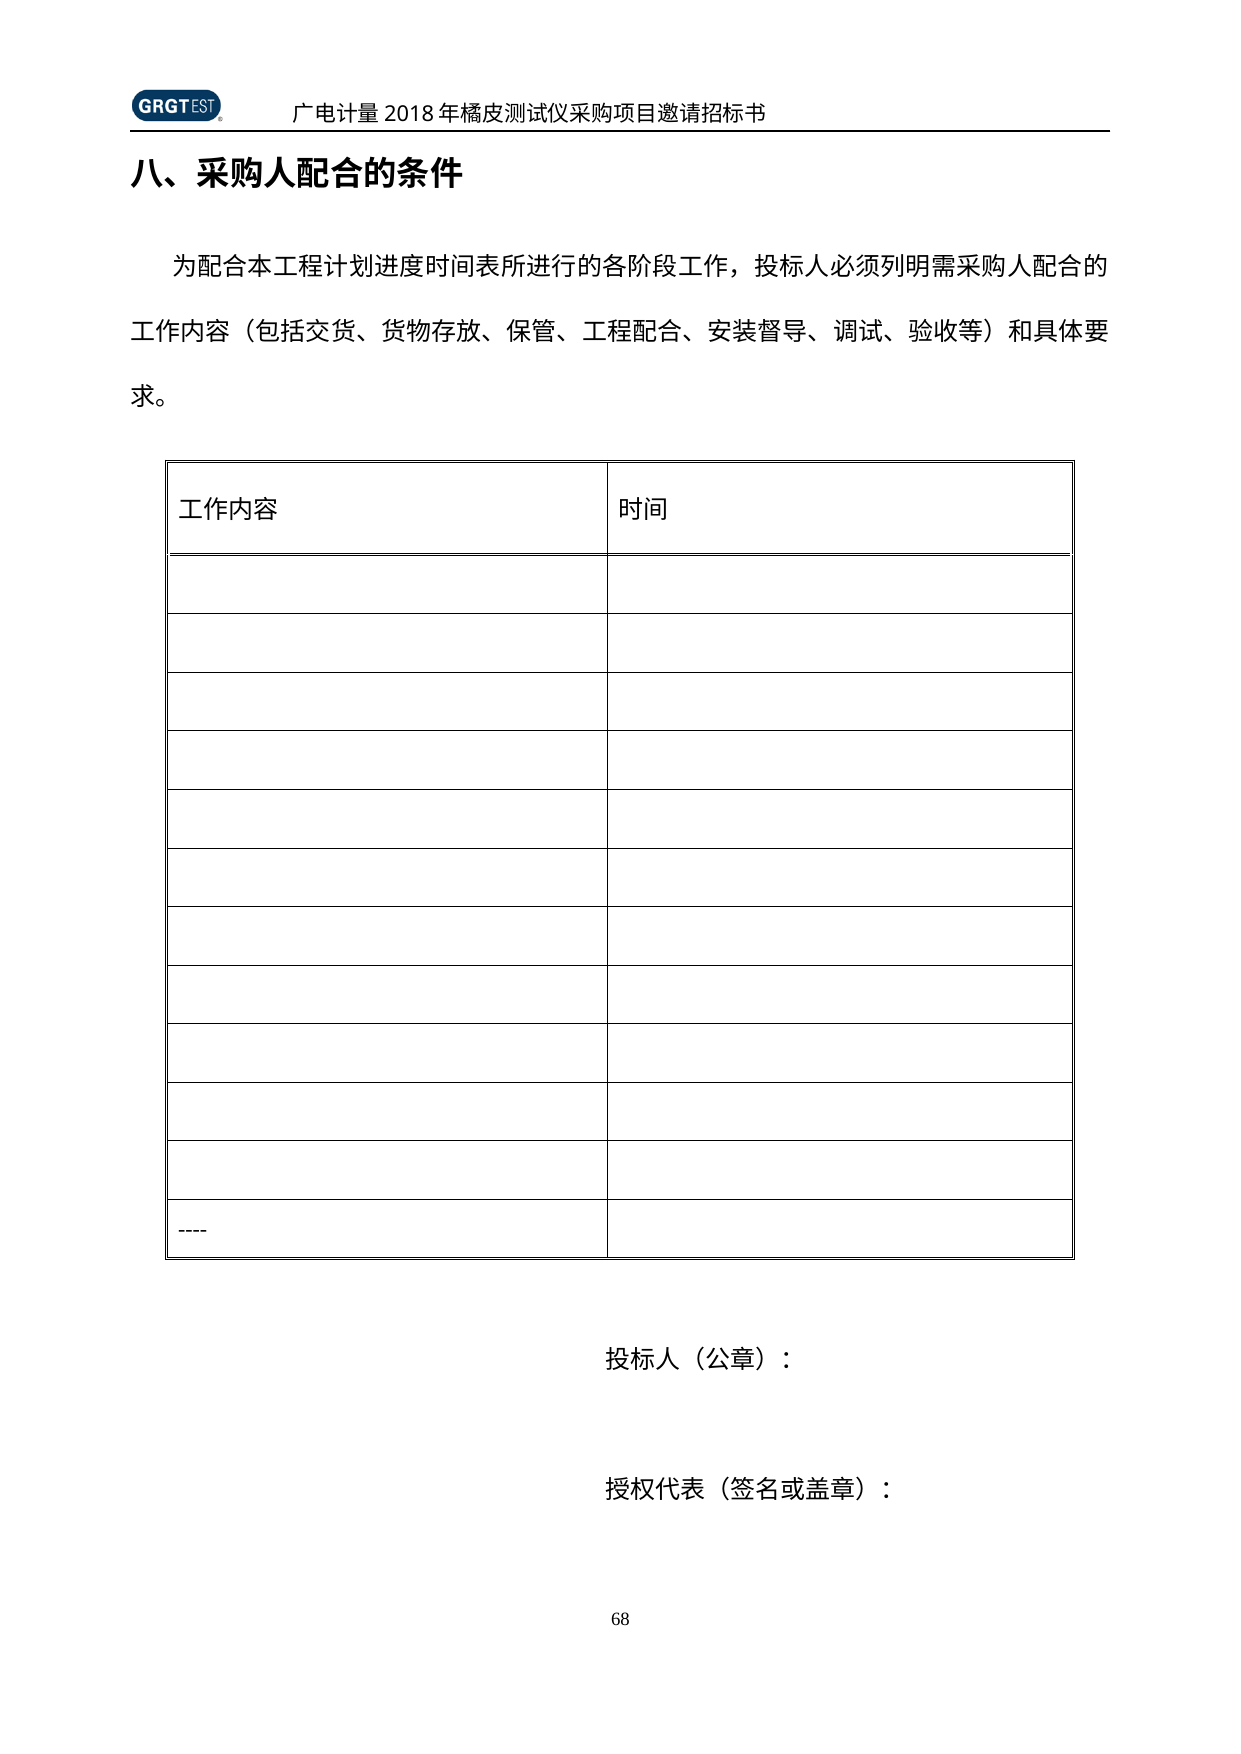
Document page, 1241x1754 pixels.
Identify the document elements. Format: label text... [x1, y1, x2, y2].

table_cell [168, 907, 607, 964]
table_cell [608, 614, 1072, 672]
table_cell ---- [168, 1200, 607, 1257]
table_cell [168, 614, 607, 672]
table_cell [608, 553, 1072, 613]
table_cell [608, 849, 1072, 906]
table_cell [608, 1200, 1072, 1257]
table_cell [168, 731, 607, 789]
table_cell [168, 553, 607, 613]
text 授权代表（签名或盖章）： [130, 1455, 1110, 1520]
table_cell [168, 1024, 607, 1082]
table_cell [608, 673, 1072, 730]
table_cell [608, 966, 1072, 1023]
table_header 工作内容 [168, 463, 607, 553]
table_cell [608, 731, 1072, 789]
table_cell [168, 1083, 607, 1140]
table_cell [168, 673, 607, 730]
table_cell [608, 1083, 1072, 1140]
table_header 时间 [608, 463, 1072, 553]
table_cell [608, 1141, 1072, 1199]
table_cell [608, 790, 1072, 847]
table_cell [168, 790, 607, 847]
table_cell [608, 1024, 1072, 1082]
picture [129, 88, 224, 122]
table_cell [168, 849, 607, 906]
text 为配合本工程计划进度时间表所进行的各阶段工作，投标人必须列明需采购人配合的工作内容（包括交货、货物存放、保管、工程配合、安装督导、调试、验收等）和具体要求。 [130, 232, 1110, 427]
text 投标人（公章）： [130, 1325, 1110, 1390]
table_cell [168, 966, 607, 1023]
table_cell [608, 907, 1072, 964]
table_cell [168, 1141, 607, 1199]
subtitle 八、采购人配合的条件 [130, 138, 1110, 203]
